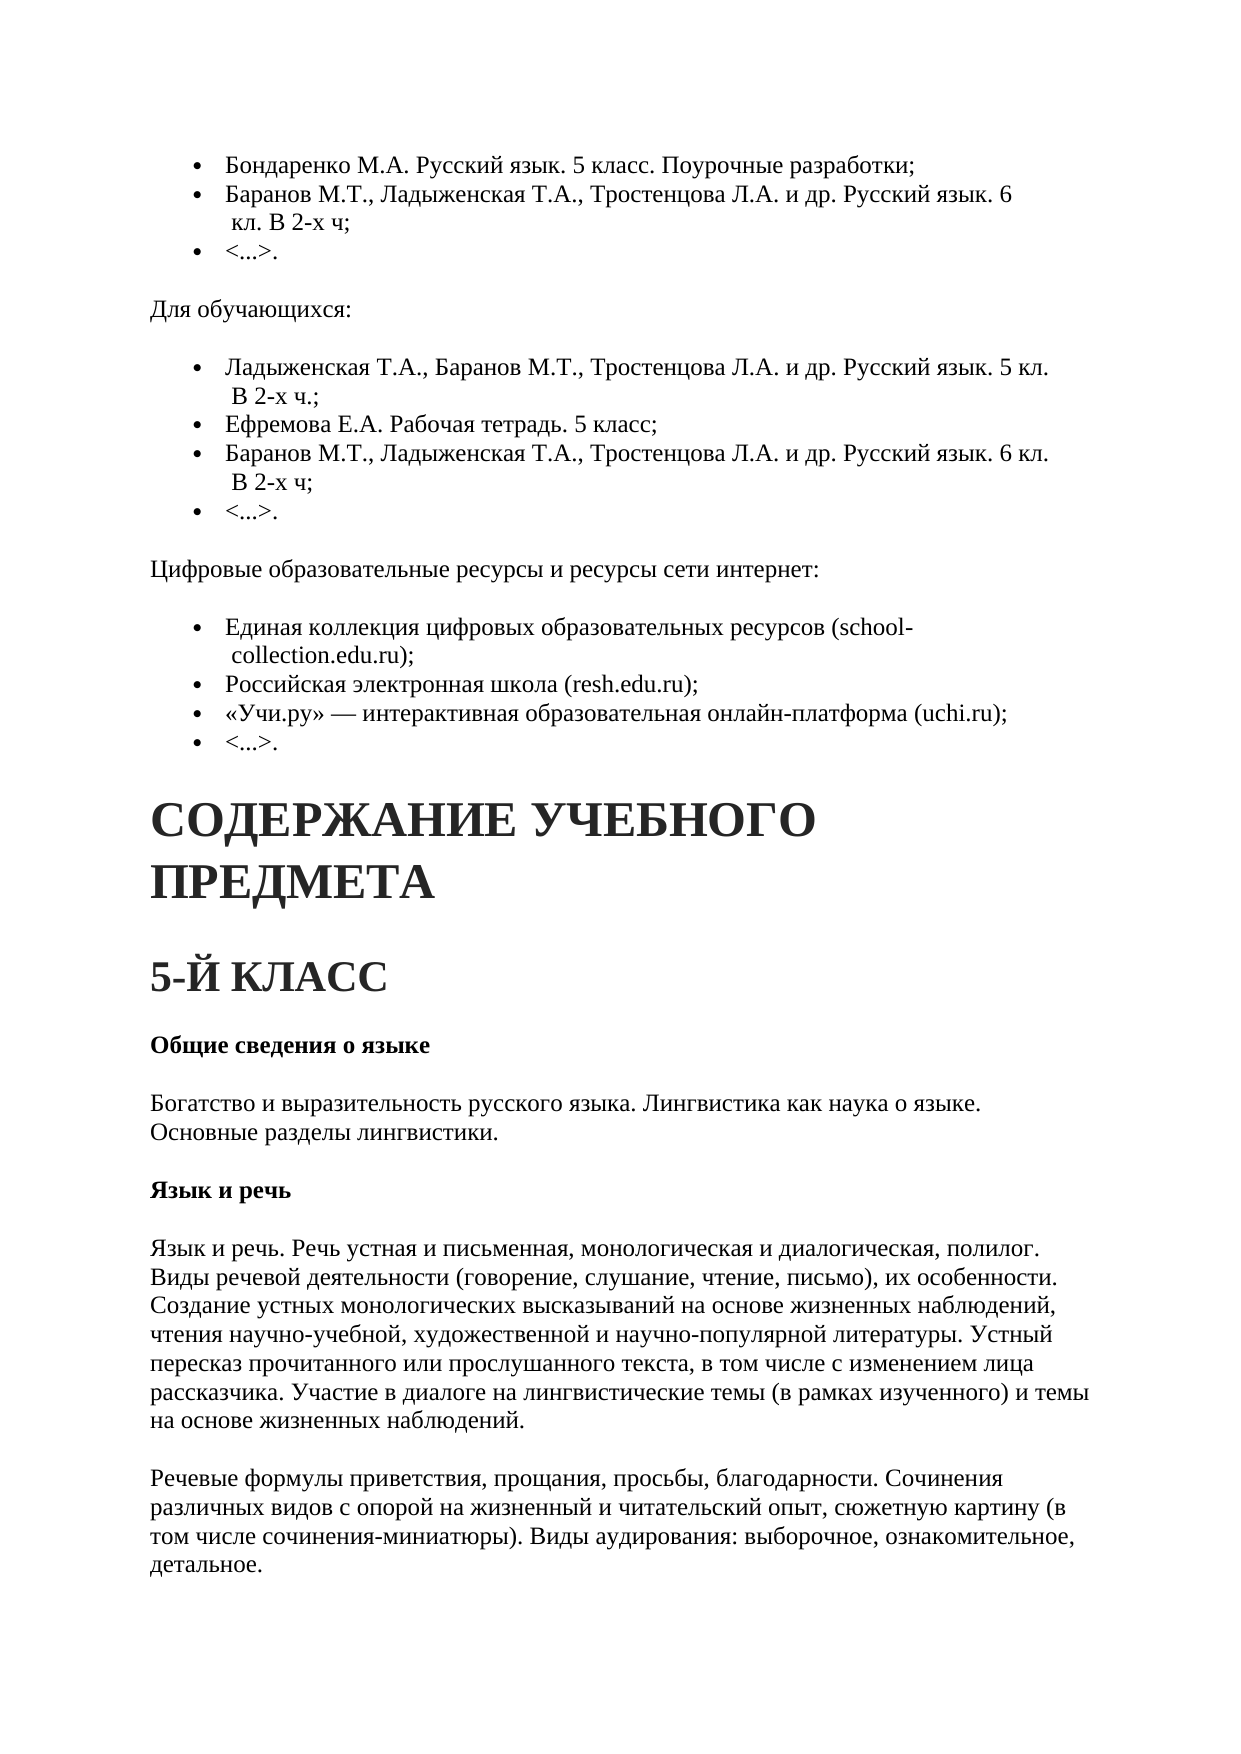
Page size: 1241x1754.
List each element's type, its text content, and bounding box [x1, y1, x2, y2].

list Ладыженская Т.А., Баранов М.Т., Тростенцова Л.А. и др. Русский язык. 5 кл. В 2-х ч.; [194, 352, 1071, 409]
text Общие сведения о языке [150, 1030, 1090, 1059]
text Речевые формулы приветствия, прощания, просьбы, благодарности. Сочинения различных видов с опорой на жизненный и читательский опыт, сюжетную картину (в том числе сочинения-миниатюры). Виды аудирования: выборочное, ознакомительное, детальное. [150, 1463, 1090, 1578]
list Бондаренко М.А. Русский язык. 5 класс. Поурочные разработки; [194, 150, 1071, 179]
list Единая коллекция цифровых образовательных ресурсов (school-collection.edu.ru); [194, 612, 1071, 669]
list <...>. [194, 236, 1071, 265]
list Российская электронная школа (resh.edu.ru); [194, 669, 1071, 698]
list Баранов М.Т., Ладыженская Т.А., Тростенцова Л.А. и др. Русский язык. 6 кл. В 2-х ч; [194, 438, 1071, 496]
text Цифровые образовательные ресурсы и ресурсы сети интернет: [150, 554, 1090, 582]
text Язык и речь [150, 1175, 1090, 1204]
text Для обучающихся: [150, 294, 1090, 323]
text СОДЕРЖАНИЕ УЧЕБНОГО ПРЕДМЕТА [150, 784, 1090, 909]
list <...>. [194, 496, 1071, 524]
text 5-Й КЛАСС [150, 939, 1090, 1001]
text Богатство и выразительность русского языка. Лингвистика как наука о языке. Основные разделы лингвистики. [150, 1088, 1090, 1146]
list Ефремова Е.А. Рабочая тетрадь. 5 класс; [194, 409, 1071, 438]
list Баранов М.Т., Ладыженская Т.А., Тростенцова Л.А. и др. Русский язык. 6 кл. В 2-х ч; [194, 179, 1071, 236]
text Язык и речь. Речь устная и письменная, монологическая и диалогическая, полилог. Виды речевой деятельности (говорение, слушание, чтение, письмо), их особенности. Создание устных монологических высказываний на основе жизненных наблюдений, чтения научно-учебной, художественной и научно-популярной литературы. Устный пересказ прочитанного или прослушанного текста, в том числе с изменением лица рассказчика. Участие в диалоге на лингвистические темы (в рамках изученного) и темы на основе жизненных наблюдений. [150, 1233, 1090, 1434]
list <...>. [194, 727, 1071, 755]
list «Учи.ру» — интерактивная образовательная онлайн-платформа (uchi.ru); [194, 698, 1071, 727]
